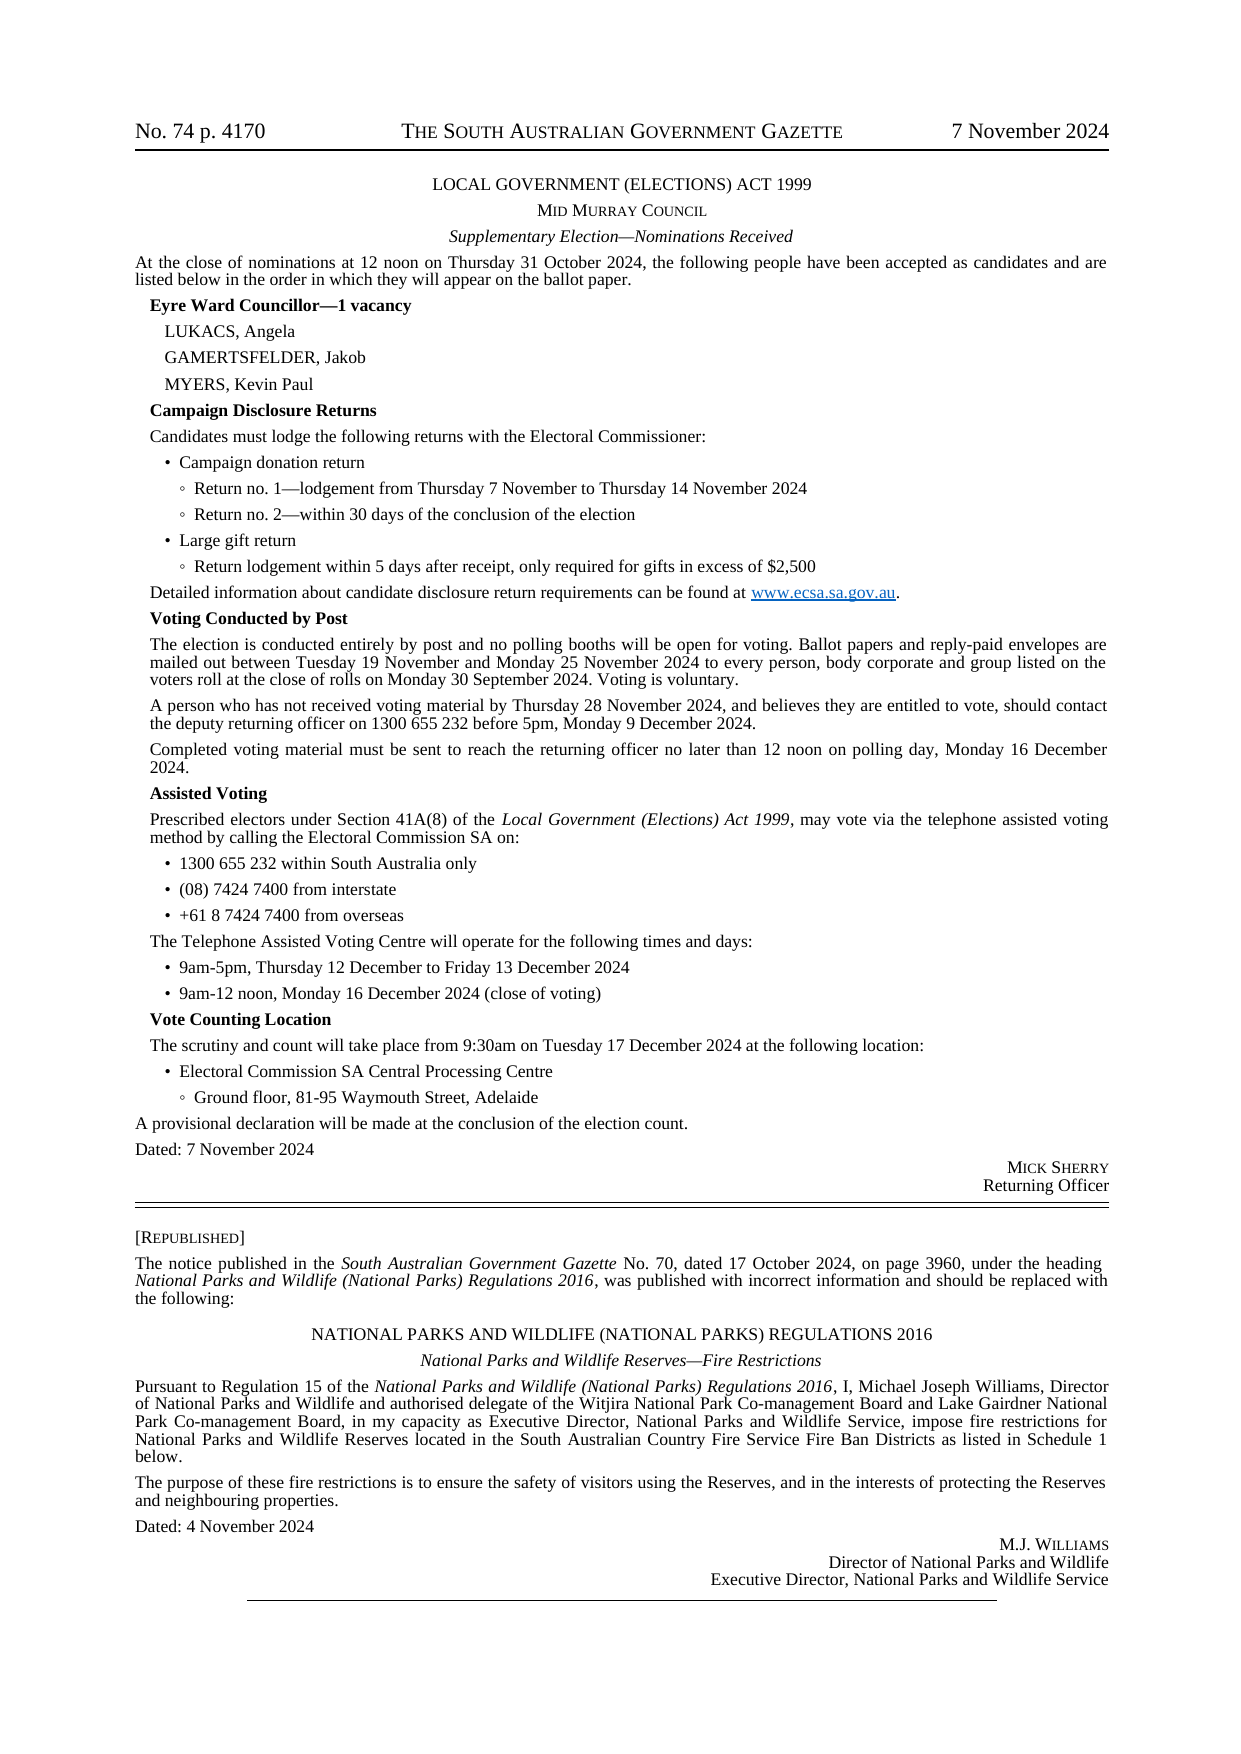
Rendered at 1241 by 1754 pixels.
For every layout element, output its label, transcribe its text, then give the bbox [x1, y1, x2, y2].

text M.J. Williams [135, 1536, 1109, 1554]
text Vote Counting Location [149, 1011, 1109, 1029]
text The notice published in the South Australian Government Gazette No. 70, dated 17 October 2024, on page 3960, under the heading National Parks and Wildlife (National Parks) Regulations 2016, was published with incorrect information and should be replaced with the following: [135, 1255, 1109, 1308]
text The election is conducted entirely by post and no polling booths will be open for voting. Ballot papers and reply-paid envelopes are mailed out between Tuesday 19 November and Monday 25 November 2024 to every person, body corporate and group listed on the voters roll at the close of rolls on Monday 30 September 2024. Voting is voluntary. [149, 636, 1109, 689]
text Candidates must lodge the following returns with the Electoral Commissioner: [149, 428, 1109, 446]
text • +61 8 7424 7400 from overseas [164, 907, 1109, 925]
text A person who has not received voting material by Thursday 28 November 2024, and believes they are entitled to vote, should contact the deputy returning officer on 1300 655 232 before 5pm, Monday 9 December 2024. [149, 698, 1109, 733]
text MYERS, Kevin Paul [164, 376, 1109, 393]
text ◦ Ground floor, 81-95 Waymouth Street, Adelaide [179, 1089, 1109, 1107]
text Eyre Ward Councillor—1 vacancy [149, 298, 1109, 315]
text Dated: 4 November 2024 [135, 1518, 1109, 1536]
text • Large gift return [164, 532, 1109, 550]
text Voting Conducted by Post [149, 610, 1109, 628]
text The purpose of these fire restrictions is to ensure the safety of visitors using the Reserves, and in the interests of protecting the Reserves and neighbouring properties. [135, 1475, 1109, 1510]
subtitle National Parks and Wildlife (National Parks) Regulations 2016 [135, 1326, 1109, 1343]
text [Republished] [135, 1229, 1109, 1247]
text ◦ Return lodgement within 5 days after receipt, only required for gifts in excess of $2,500 [179, 558, 1109, 576]
text Mick Sherry [135, 1159, 1109, 1177]
text LUKACS, Angela [164, 324, 1109, 341]
text Completed voting material must be sent to reach the returning officer no later than 12 noon on polling day, Monday 16 December 2024. [149, 741, 1109, 777]
text A provisional declaration will be made at the conclusion of the election count. [135, 1115, 1109, 1133]
text Supplementary Election—Nominations Received [135, 228, 1109, 246]
text Prescribed electors under Section 41A(8) of the Local Government (Elections) Act 1999, may vote via the telephone assisted voting method by calling the Electoral Commission SA on: [149, 811, 1109, 847]
text • 9am-5pm, Thursday 12 December to Friday 13 December 2024 [164, 959, 1109, 977]
text • (08) 7424 7400 from interstate [164, 881, 1109, 899]
text Executive Director, National Parks and Wildlife Service [135, 1572, 1109, 1589]
text • Electoral Commission SA Central Processing Centre [164, 1063, 1109, 1081]
text At the close of nominations at 12 noon on Thursday 31 October 2024, the following people have been accepted as candidates and are listed below in the order in which they will appear on the ballot paper. [135, 254, 1109, 289]
text • 1300 655 232 within South Australia only [164, 855, 1109, 873]
text GAMERTSFELDER, Jakob [164, 350, 1109, 367]
text Director of National Parks and Wildlife [135, 1554, 1109, 1572]
text Assisted Voting [149, 785, 1109, 803]
text ◦ Return no. 1—lodgement from Thursday 7 November to Thursday 14 November 2024 [179, 480, 1109, 498]
text Mid Murray Council [135, 202, 1109, 219]
text Pursuant to Regulation 15 of the National Parks and Wildlife (National Parks) Regulations 2016, I, Michael Joseph Williams, Director of National Parks and Wildlife and authorised delegate of the Witjira National Park Co-management Board and Lake Gairdner National Park Co-management Board, in my capacity as Executive Director, National Parks and Wildlife Service, impose fire restrictions for National Parks and Wildlife Reserves located in the South Australian Country Fire Service Fire Ban Districts as listed in Schedule 1 below. [135, 1378, 1109, 1466]
text • Campaign donation return [164, 454, 1109, 472]
subtitle Local Government (Elections) Act 1999 [135, 176, 1109, 193]
text Dated: 7 November 2024 [135, 1141, 1109, 1159]
text ◦ Return no. 2—within 30 days of the conclusion of the election [179, 506, 1109, 524]
title National Parks and Wildlife Reserves—Fire Restrictions [135, 1352, 1109, 1369]
text The Telephone Assisted Voting Centre will operate for the following times and days: [149, 933, 1109, 951]
text • 9am-12 noon, Monday 16 December 2024 (close of voting) [164, 985, 1109, 1003]
text Detailed information about candidate disclosure return requirements can be found at www.ecsa.sa.gov.au. [149, 584, 1109, 602]
text The scrutiny and count will take place from 9:30am on Tuesday 17 December 2024 at the following location: [149, 1037, 1109, 1055]
text Campaign Disclosure Returns [149, 402, 1109, 419]
text Returning Officer [135, 1177, 1109, 1194]
